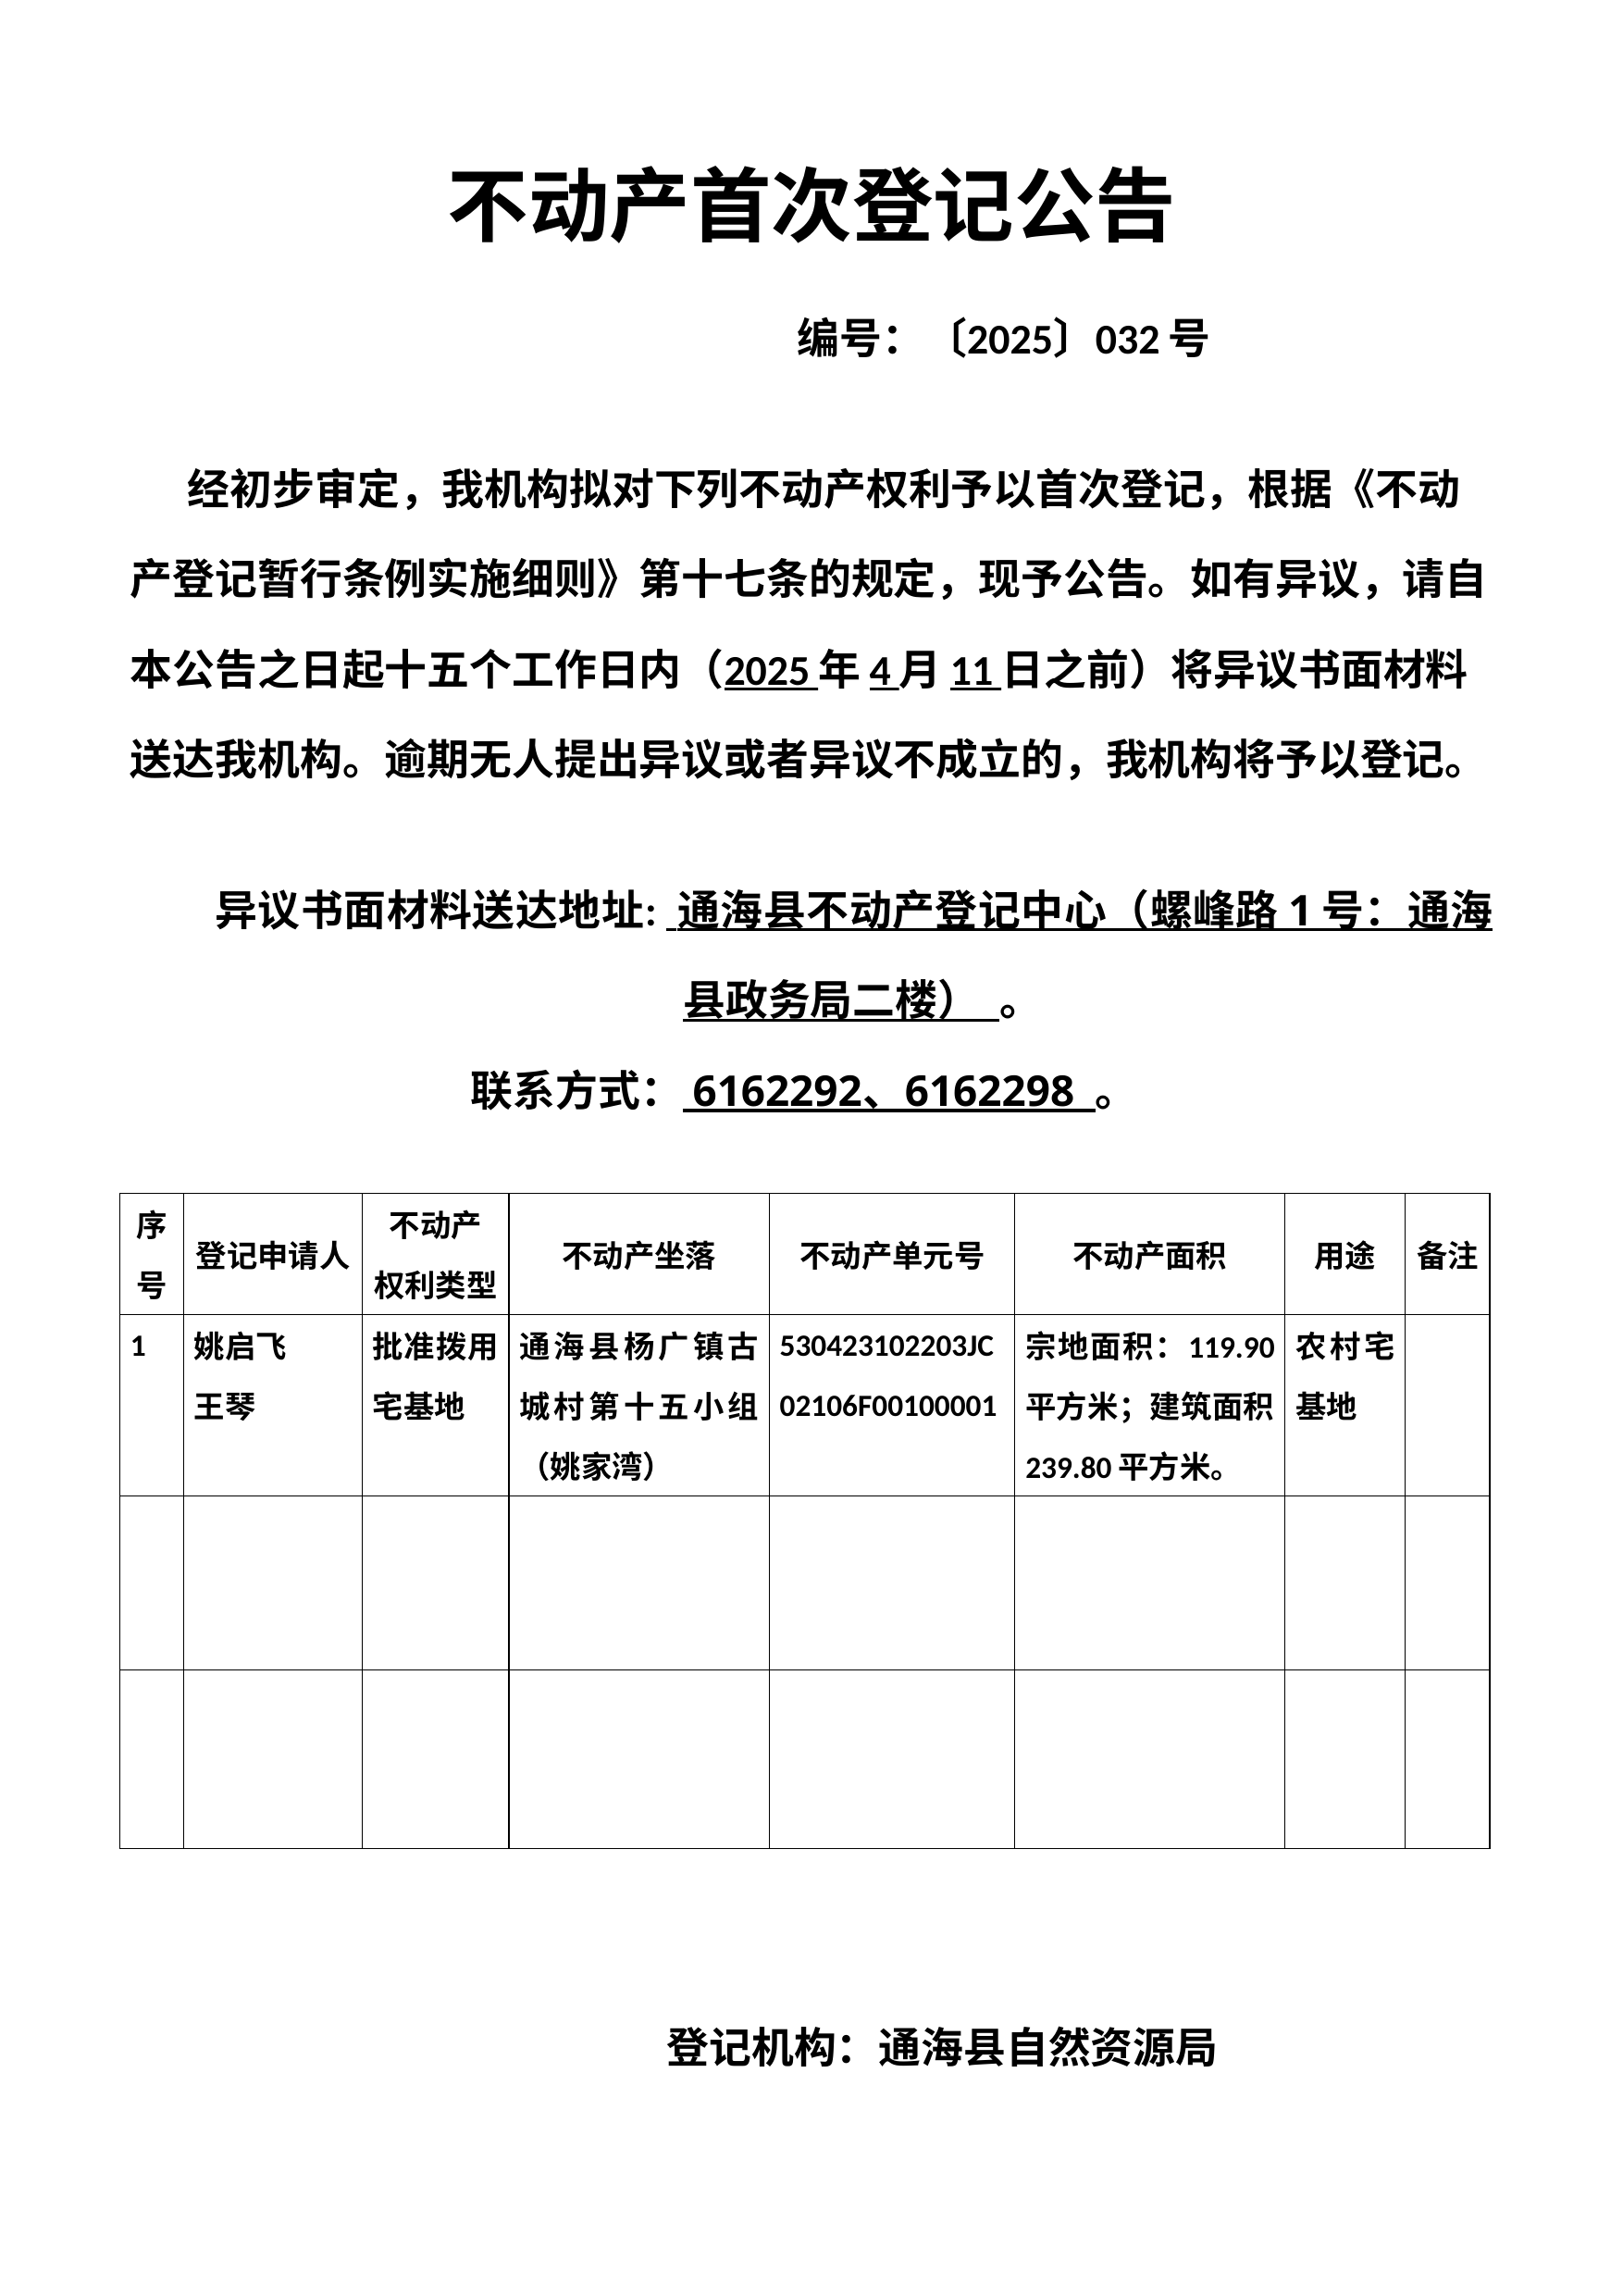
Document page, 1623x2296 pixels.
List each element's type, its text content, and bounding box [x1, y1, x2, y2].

table_cell 1 [120, 1315, 183, 1496]
text 编号：〔2025〕032号 [130, 291, 1493, 380]
text 登记机构：通海县自然资源局 [130, 1999, 1493, 2090]
table_cell [510, 1496, 769, 1669]
table_header 用途 [1285, 1194, 1405, 1314]
text 不动产首次登记公告 [130, 140, 1493, 260]
table_cell 批准拨用宅基地 [363, 1315, 508, 1496]
table_cell 姚启飞 王琴 [184, 1315, 362, 1496]
table_header 登记申请人 [184, 1194, 362, 1314]
table_cell [770, 1496, 1014, 1669]
table_cell [184, 1670, 362, 1848]
table_cell [1285, 1496, 1405, 1669]
table_cell [120, 1670, 183, 1848]
table_header 不动产面积 [1015, 1194, 1284, 1314]
table_cell [770, 1670, 1014, 1848]
table_cell 530423102203JC02106F00100001 [770, 1315, 1014, 1496]
table_cell [1015, 1670, 1284, 1848]
table_header 序号 [120, 1194, 183, 1314]
table_cell 宗地面积：119.90平方米；建筑面积239.80平方米。 [1015, 1315, 1284, 1496]
table_cell [363, 1496, 508, 1669]
table_cell 农村宅基地 [1285, 1315, 1405, 1496]
table_cell 通海县杨广镇古城村第十五小组（姚家湾） [510, 1315, 769, 1496]
text 联系方式： 6162292、6162298 。 [130, 1042, 1493, 1133]
table_cell [1406, 1670, 1489, 1848]
table_header 不动产 权利类型 [363, 1194, 508, 1314]
text 经初步审定，我机构拟对下列不动产权利予以首次登记，根据《不动产登记暂行条例实施细则》第十七条的规定，现予公告。如有异议，请自本公告之日起十五个工作日内（2025年4月11日之前）将异议书面材料送达我机构。逾期无人提出异议或者异议不成立的，我机构将予以登记。 [130, 441, 1493, 801]
table_header 不动产单元号 [770, 1194, 1014, 1314]
table_cell [184, 1496, 362, 1669]
table_header 不动产坐落 [510, 1194, 769, 1314]
table_cell [120, 1496, 183, 1669]
table_cell [1406, 1496, 1489, 1669]
table_cell [363, 1670, 508, 1848]
table_cell [510, 1670, 769, 1848]
table_cell [1285, 1670, 1405, 1848]
table_header 备注 [1406, 1194, 1489, 1314]
text 异议书面材料送达地址: 通海县不动产登记中心（螺峰路1号：通海县政务局二楼） 。 [215, 862, 1493, 1042]
table_cell [1406, 1315, 1489, 1496]
table_cell [1015, 1496, 1284, 1669]
